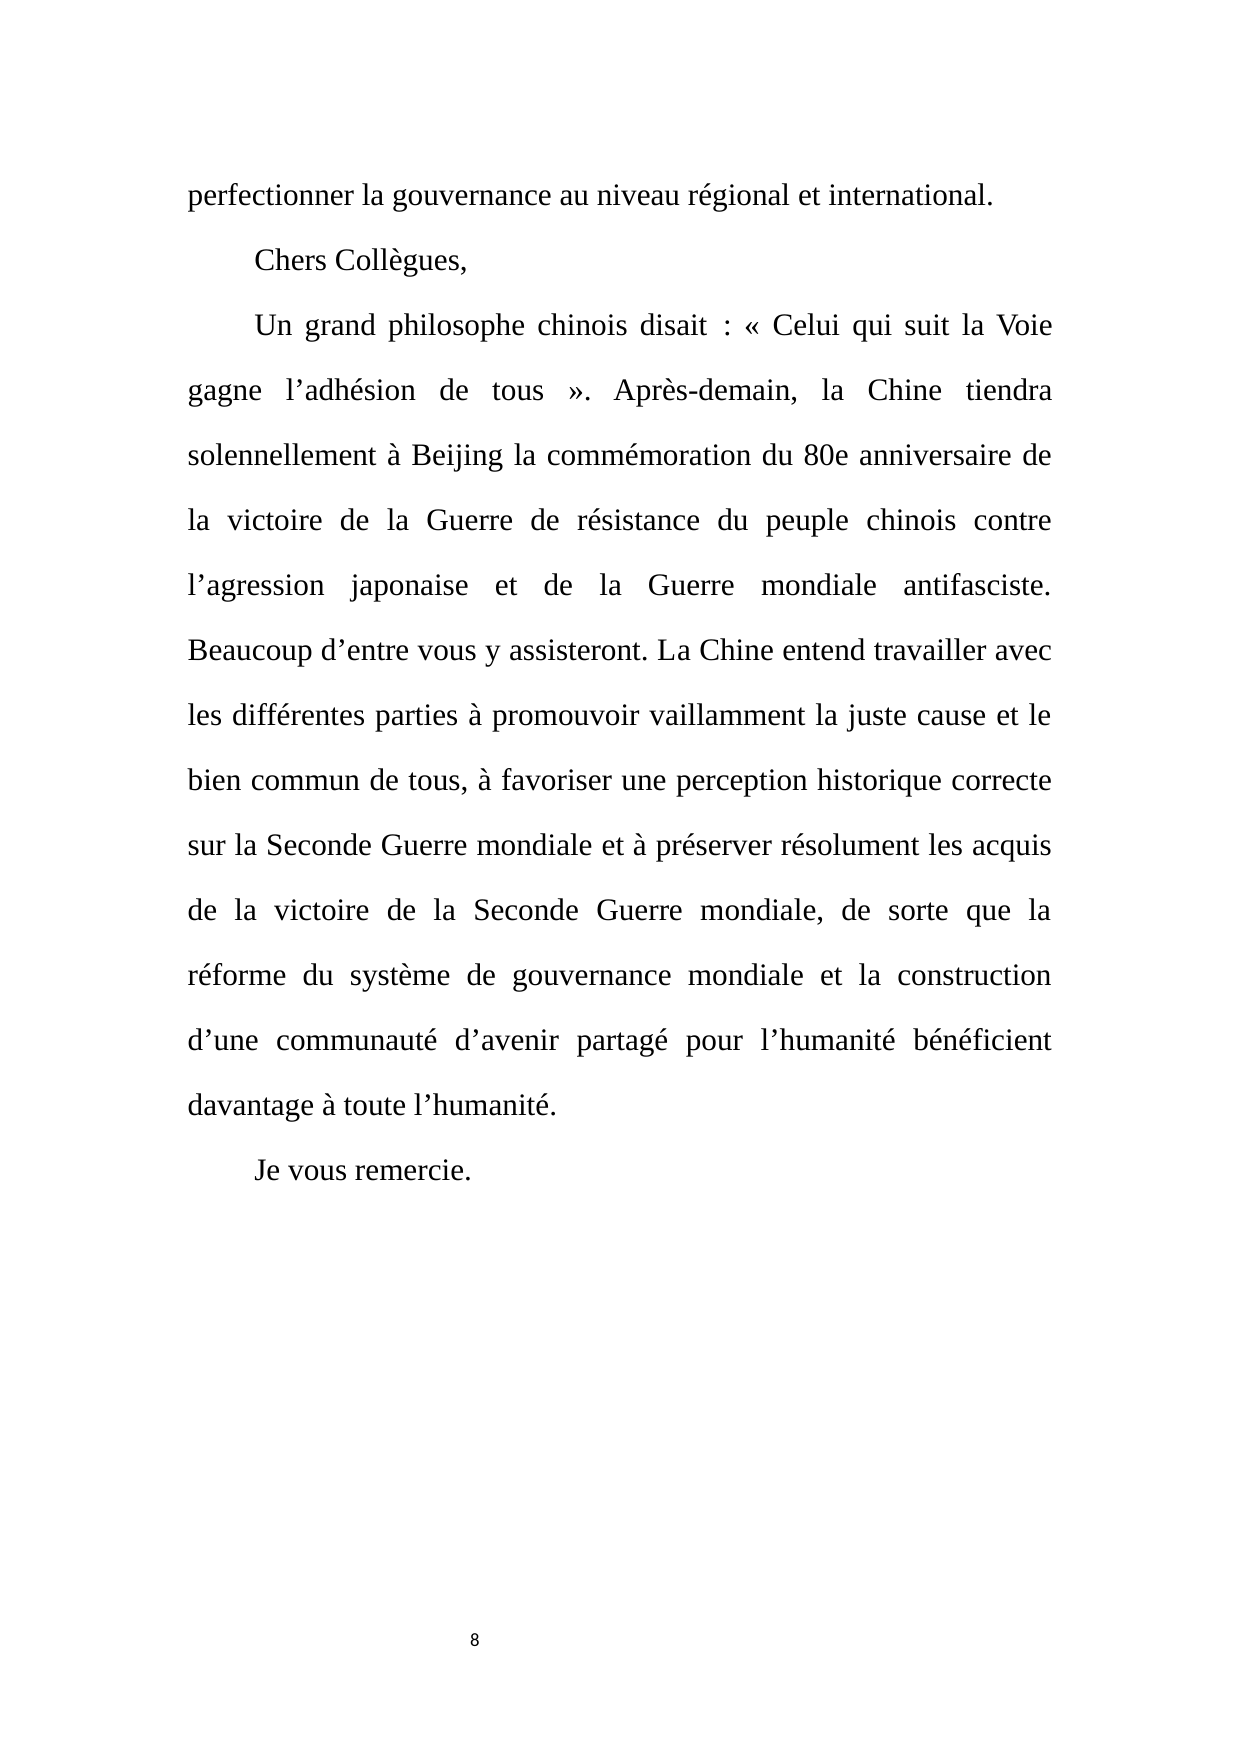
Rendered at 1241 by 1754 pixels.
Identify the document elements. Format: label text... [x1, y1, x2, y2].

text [187, 162, 1053, 227]
text Je vous remercie. [187, 1137, 1053, 1202]
text Un grand philosophe chinois disait : « Celui qui suit la Voie gagne l’adhésion de tous ». Après-demain, la Chine tiendra solennellement à Beijing la commémoration du 80e anniversaire de la victoire de la Guerre de résistance du peuple chinois contre l’agression japonaise et de la Guerre mondiale antifasciste. Beaucoup d’entre vous y assisteront. La Chine entend travailler avec les différentes parties à promouvoir vaillamment la juste cause et le bien commun de tous, à favoriser une perception historique correcte sur la Seconde Guerre mondiale et à préserver résolument les acquis de la victoire de la Seconde Guerre mondiale, de sorte que la réforme du système de gouvernance mondiale et la construction d’une communauté d’avenir partagé pour l’humanité bénéficient davantage à toute l’humanité. [187, 292, 1053, 1137]
text Chers Collègues, [187, 227, 1053, 292]
